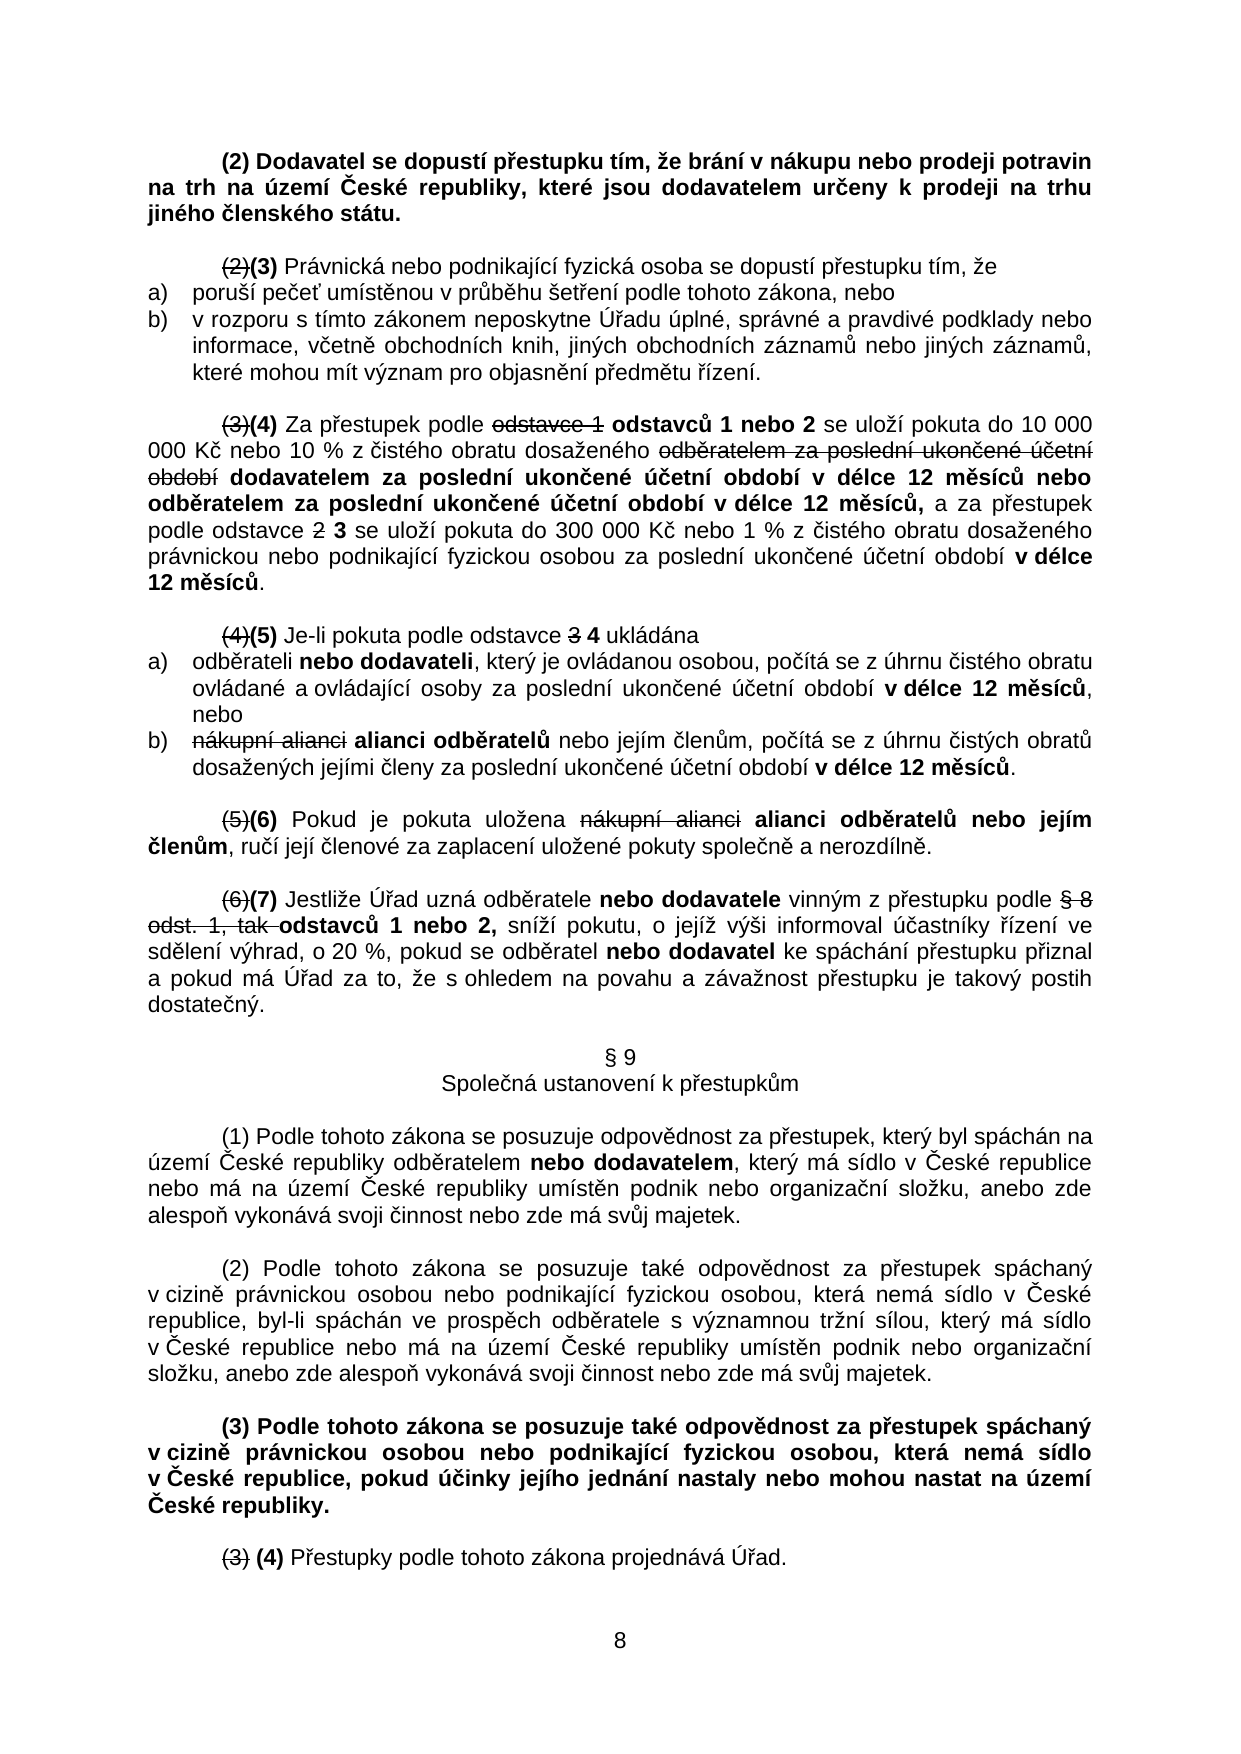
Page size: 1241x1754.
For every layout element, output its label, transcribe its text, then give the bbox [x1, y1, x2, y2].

text (5)(6) Pokud je pokuta uložena nákupní alianci alianci odběratelů nebo jejím členům, ručí její členové za zaplacení uložené pokuty společně a nerozdílně. [148, 806, 1093, 859]
text Společná ustanovení k přestupkům [148, 1070, 1093, 1096]
text (2)(3) Právnická nebo podnikající fyzická osoba se dopustí přestupku tím, že [148, 253, 1093, 279]
text (3) (4) Přestupky podle tohoto zákona projednává Úřad. [148, 1544, 1093, 1571]
text (2) Podle tohoto zákona se posuzuje také odpovědnost za přestupek spáchaný v cizině právnickou osobou nebo podnikající fyzickou osobou, která nemá sídlo v České republice, byl-li spáchán ve prospěch odběratele s významnou tržní sílou, který má sídlo v České republice nebo má na území České republiky umístěn podnik nebo organizační složku, anebo zde alespoň vykonává svoji činnost nebo zde má svůj majetek. [148, 1254, 1093, 1386]
text (2) Dodavatel se dopustí přestupku tím, že brání v nákupu nebo prodeji potravin na trh na území České republiky, které jsou dodavatelem určeny k prodeji na trhu jiného členského státu. [148, 148, 1093, 227]
text a) poruší pečeť umístěnou v průběhu šetření podle tohoto zákona, nebo [148, 279, 1093, 306]
text (6)(7) Jestliže Úřad uzná odběratele nebo dodavatele vinným z přestupku podle § 8 odst. 1, tak odstavců 1 nebo 2, sníží pokutu, o jejíž výši informoval účastníky řízení ve sdělení výhrad, o 20 %, pokud se odběratel nebo dodavatel ke spáchání přestupku přiznal a pokud má Úřad za to, že s ohledem na povahu a závažnost přestupku je takový postih dostatečný. [148, 886, 1093, 1017]
text § 9 [148, 1044, 1093, 1070]
text b) nákupní alianci alianci odběratelů nebo jejím členům, počítá se z úhrnu čistých obratů dosažených jejími členy za poslední ukončené účetní období v délce 12 měsíců. [148, 727, 1093, 780]
text (1) Podle tohoto zákona se posuzuje odpovědnost za přestupek, který byl spáchán na území České republiky odběratelem nebo dodavatelem, který má sídlo v České republice nebo má na území České republiky umístěn podnik nebo organizační složku, anebo zde alespoň vykonává svoji činnost nebo zde má svůj majetek. [148, 1123, 1093, 1228]
text (3) Podle tohoto zákona se posuzuje také odpovědnost za přestupek spáchaný v cizině právnickou osobou nebo podnikající fyzickou osobou, která nemá sídlo v České republice, pokud účinky jejího jednání nastaly nebo mohou nastat na území České republiky. [148, 1413, 1093, 1518]
text (3)(4) Za přestupek podle odstavce 1 odstavců 1 nebo 2 se uloží pokuta do 10 000 000 Kč nebo 10 % z čistého obratu dosaženého odběratelem za poslední ukončené účetní období dodavatelem za poslední ukončené účetní období v délce 12 měsíců nebo odběratelem za poslední ukončené účetní období v délce 12 měsíců, a za přestupek podle odstavce 2 3 se uloží pokuta do 300 000 Kč nebo 1 % z čistého obratu dosaženého právnickou nebo podnikající fyzickou osobou za poslední ukončené účetní období v délce 12 měsíců. [148, 411, 1093, 596]
text b) v rozporu s tímto zákonem neposkytne Úřadu úplné, správné a pravdivé podklady nebo informace, včetně obchodních knih, jiných obchodních záznamů nebo jiných záznamů, které mohou mít význam pro objasnění předmětu řízení. [148, 306, 1093, 385]
text a) odběrateli nebo dodavateli, který je ovládanou osobou, počítá se z úhrnu čistého obratu ovládané a ovládající osoby za poslední ukončené účetní období v délce 12 měsíců, nebo [148, 648, 1093, 727]
text (4)(5) Je-li pokuta podle odstavce 3 4 ukládána [148, 622, 1093, 648]
